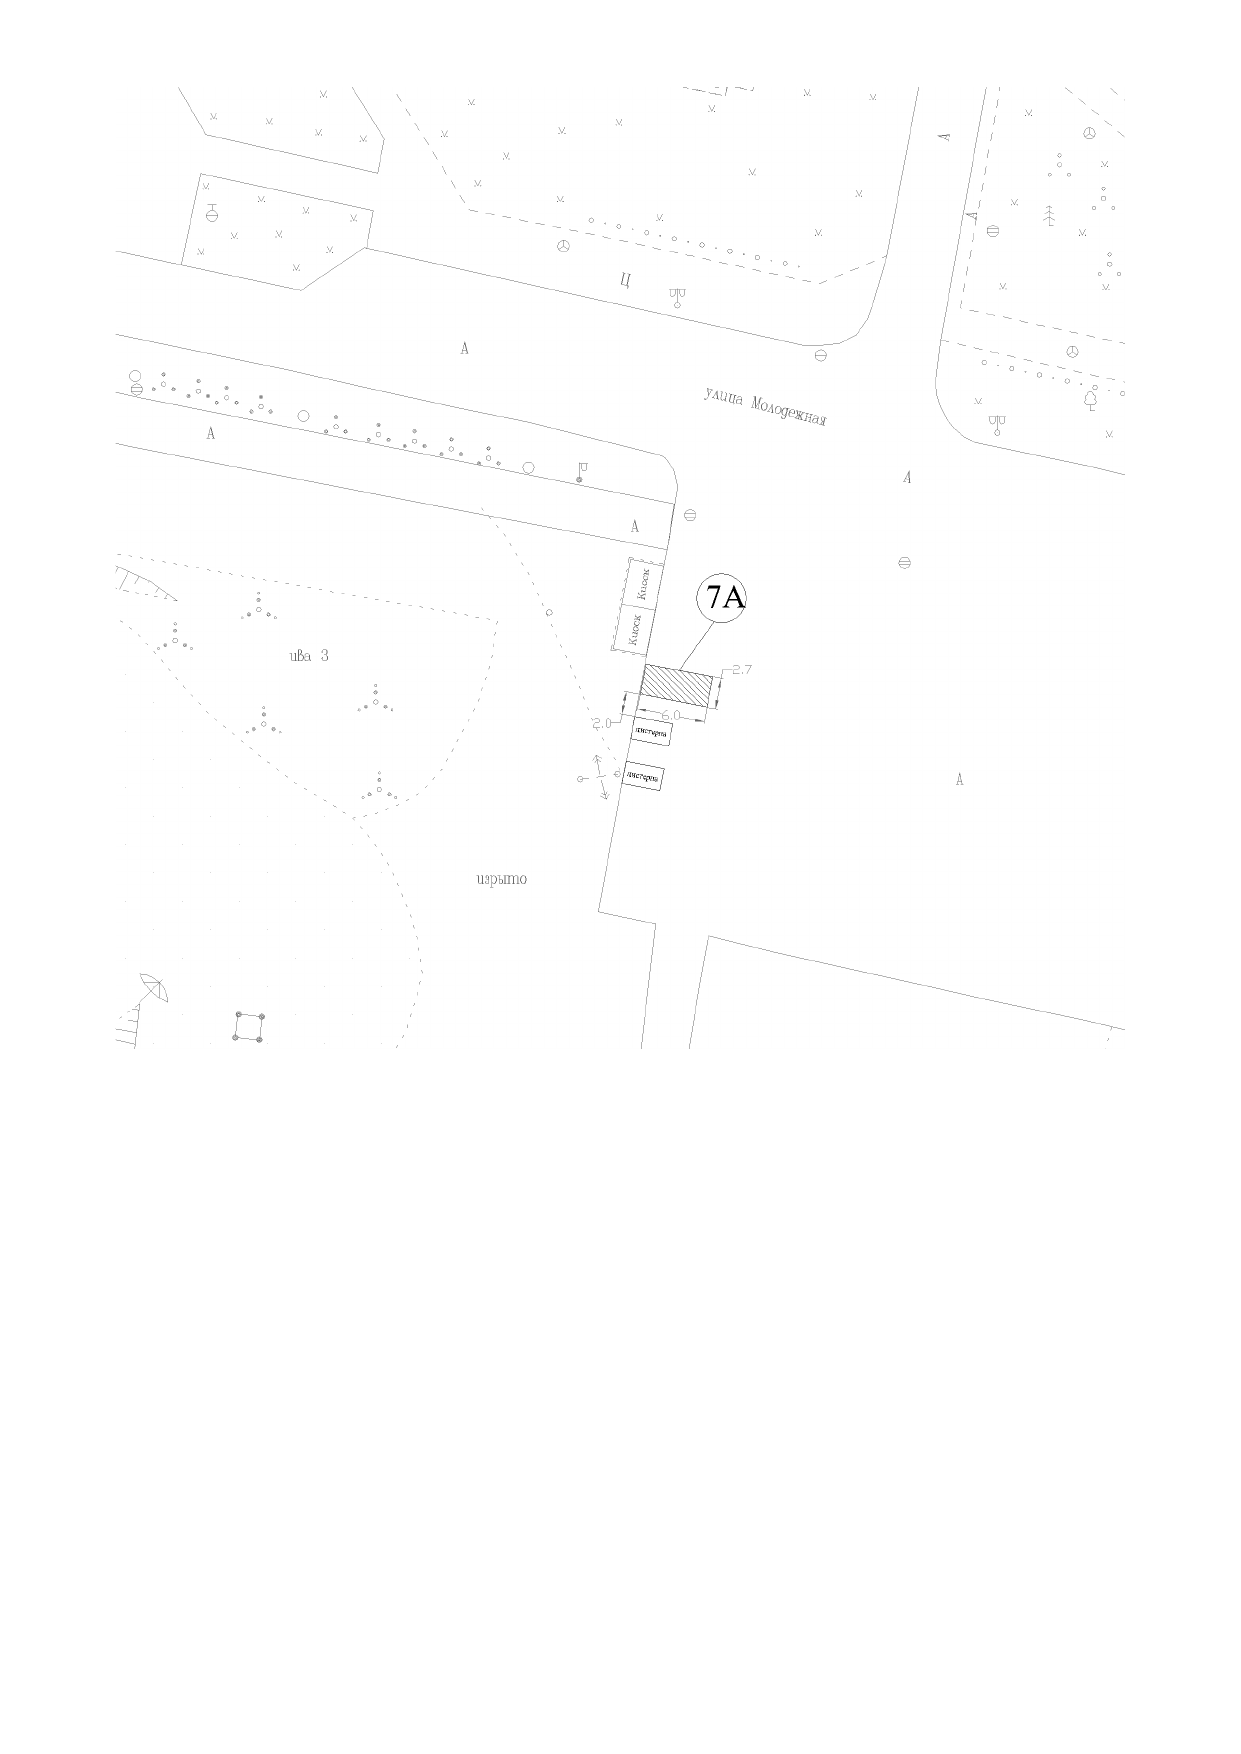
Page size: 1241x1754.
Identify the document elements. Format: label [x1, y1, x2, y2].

picture [115, 87, 1125, 1049]
